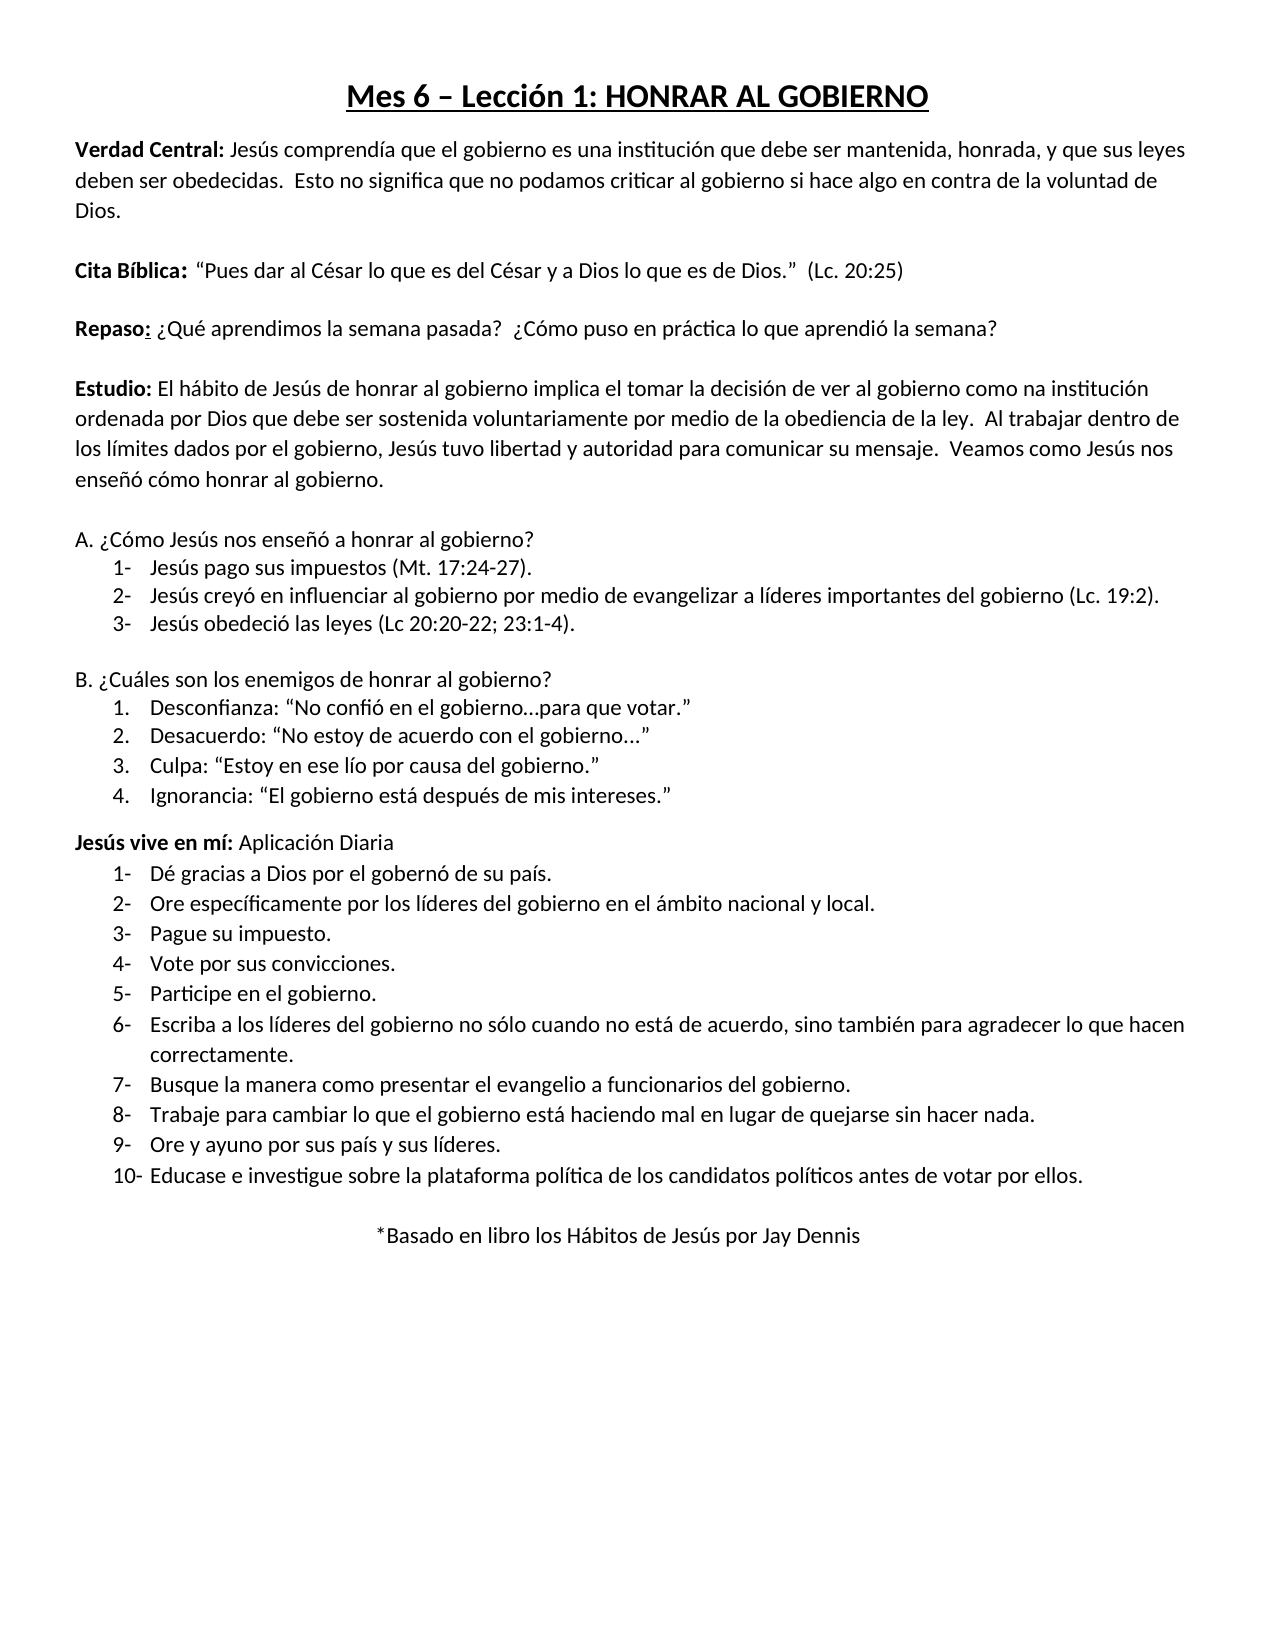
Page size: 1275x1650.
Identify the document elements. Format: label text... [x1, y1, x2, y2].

list Ignorancia: “El gobierno está después de mis intereses.” [112, 782, 1200, 810]
text Cita Bíblica: “Pues dar al César lo que es del César y a Dios lo que es de Dios.” (Lc. 20:25) [75, 255, 1200, 284]
list Jesús pago sus impuestos (Mt. 17:24-27). [112, 553, 1200, 581]
text Jesús vive en mí: Aplicación Diaria [75, 828, 1200, 857]
list Educase e investigue sobre la plataforma política de los candidatos políticos antes de votar por ellos. [112, 1161, 1200, 1189]
list Culpa: “Estoy en ese lío por causa del gobierno.” [112, 751, 1200, 779]
list Jesús creyó en influenciar al gobierno por medio de evangelizar a líderes importantes del gobierno (Lc. 19:2). [112, 581, 1200, 609]
text B. ¿Cuáles son los enemigos de honrar al gobierno? [75, 665, 1200, 693]
text Repaso: ¿Qué aprendimos la semana pasada? ¿Cómo puso en práctica lo que aprendió la semana? [75, 314, 1200, 342]
list Jesús obedeció las leyes (Lc 20:20-22; 23:1-4). [112, 609, 1200, 637]
list *Basado en libro los Hábitos de Jesús por Jay Dennis [300, 1221, 1200, 1249]
text Estudio: El hábito de Jesús de honrar al gobierno implica el tomar la decisión de ver al gobierno como na institución ordenada por Dios que debe ser sostenida voluntariamente por medio de la obediencia de la ley. Al trabajar dentro de los límites dados por el gobierno, Jesús tuvo libertad y autoridad para comunicar su mensaje. Veamos como Jesús nos enseñó cómo honrar al gobierno. [75, 374, 1200, 493]
list Escriba a los líderes del gobierno no sólo cuando no está de acuerdo, sino también para agradecer lo que hacen correctamente. [112, 1010, 1200, 1068]
text Verdad Central: Jesús comprendía que el gobierno es una institución que debe ser mantenida, honrada, y que sus leyes deben ser obedecidas. Esto no significa que no podamos criticar al gobierno si hace algo en contra de la voluntad de Dios. [75, 136, 1200, 224]
text Mes 6 – Lección 1: HONRAR AL GOBIERNO [75, 75, 1200, 116]
list Vote por sus convicciones. [112, 949, 1200, 977]
list Busque la manera como presentar el evangelio a funcionarios del gobierno. [112, 1070, 1200, 1098]
list Ore y ayuno por sus país y sus líderes. [112, 1131, 1200, 1159]
text A. ¿Cómo Jesús nos enseñó a honrar al gobierno? [75, 525, 1200, 553]
list Trabaje para cambiar lo que el gobierno está haciendo mal en lugar de quejarse sin hacer nada. [112, 1100, 1200, 1128]
list Pague su impuesto. [112, 919, 1200, 947]
list Dé gracias a Dios por el gobernó de su país. [112, 859, 1200, 887]
list Ore específicamente por los líderes del gobierno en el ámbito nacional y local. [112, 889, 1200, 917]
list Desacuerdo: “No estoy de acuerdo con el gobierno...” [112, 721, 1200, 749]
list Desconfianza: “No confió en el gobierno…para que votar.” [112, 693, 1200, 721]
list Participe en el gobierno. [112, 979, 1200, 1008]
